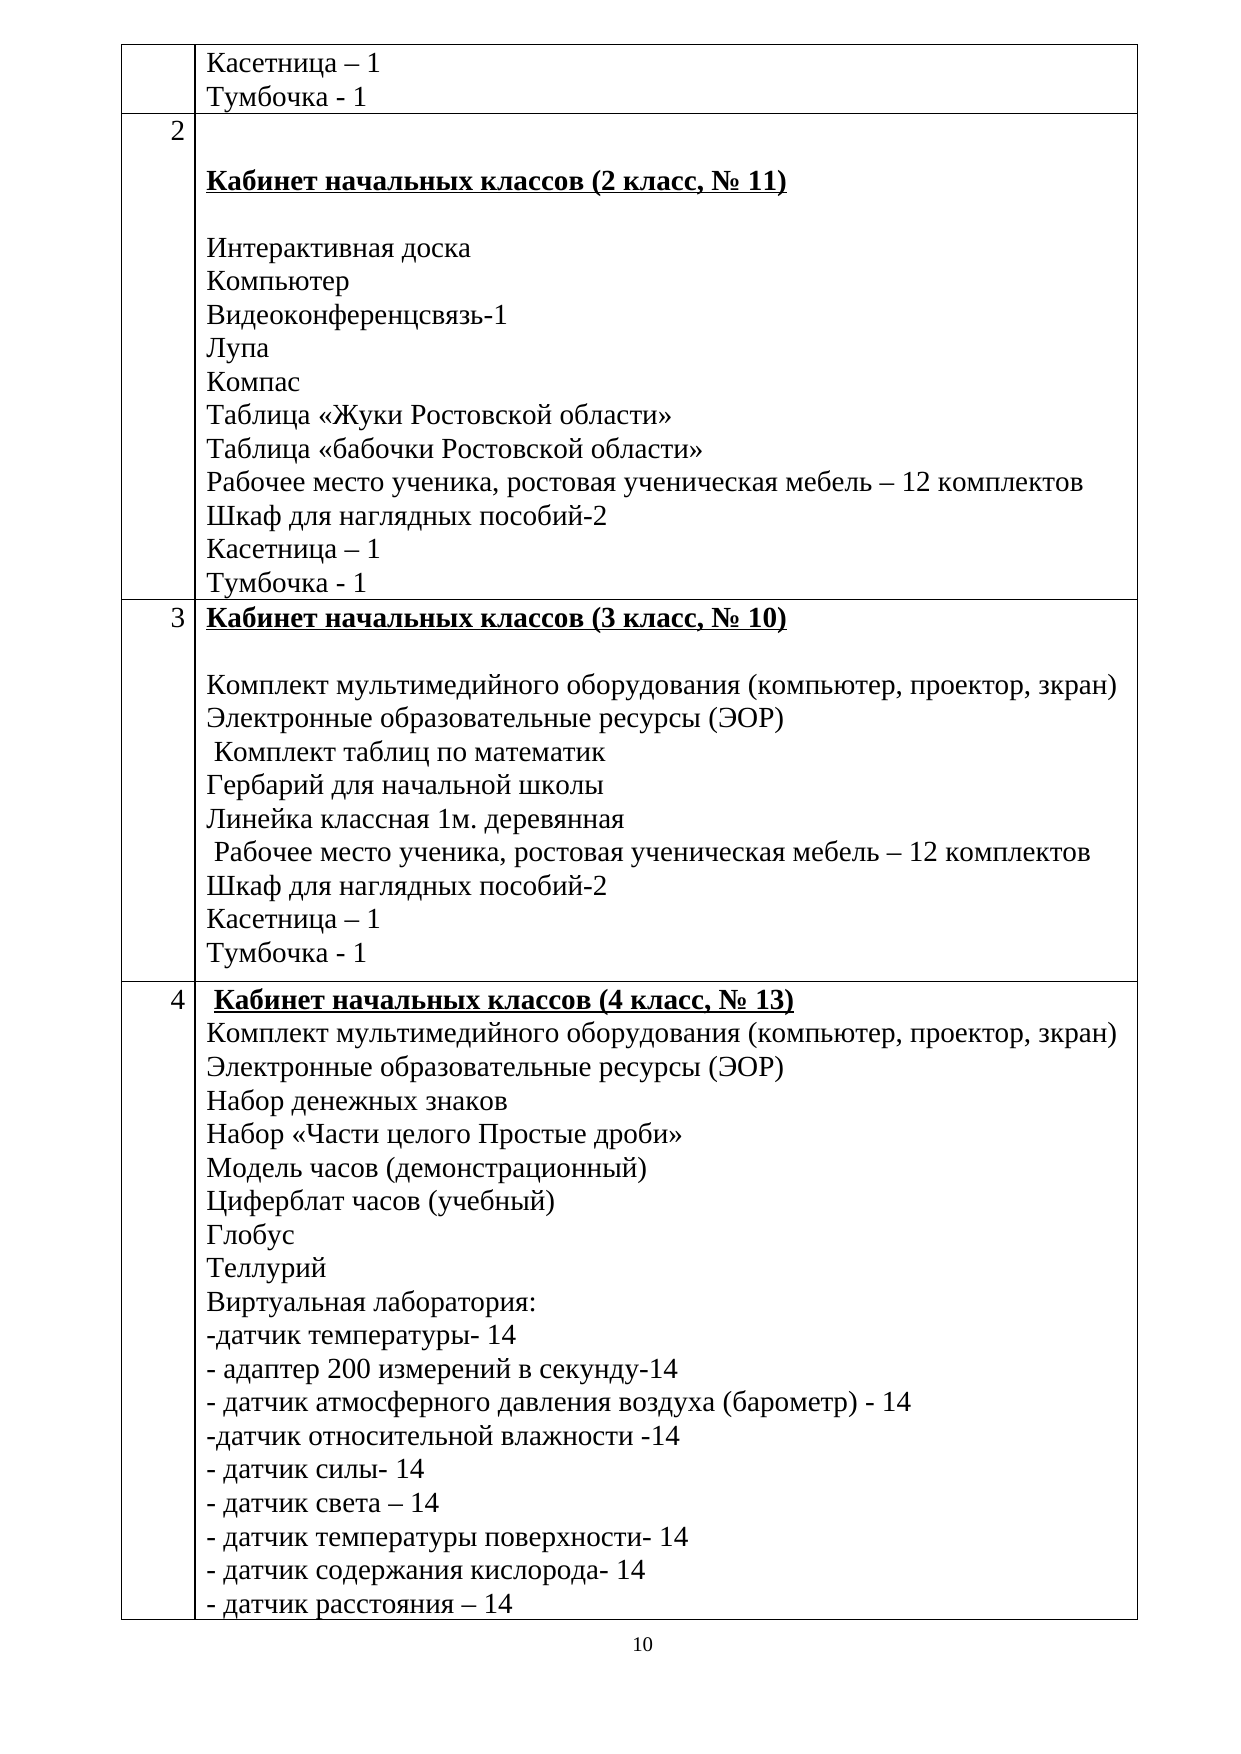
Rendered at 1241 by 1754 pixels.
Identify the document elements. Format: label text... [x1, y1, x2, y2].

table_cell Кабинет начальных классов (2 класс, № 11) Интерактивная доска Компьютер Видеоконференцсвязь-1 Лупа Компас Таблица «Жуки Ростовской области» Таблица «бабочки Ростовской области» Рабочее место ученика, ростовая ученическая мебель – 12 комплектов Шкаф для наглядных пособий-2 Касетница – 1 Тумбочка - 1 [196, 114, 1137, 599]
table_cell 1 [122, 45, 194, 112]
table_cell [196, 45, 1137, 112]
table_cell 2 [122, 114, 194, 599]
table_cell 3 [122, 600, 194, 981]
table_cell 4 [122, 982, 194, 1619]
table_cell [196, 982, 1137, 1619]
table_cell Кабинет начальных классов (3 класс, № 10) Комплект мультимедийного оборудования (компьютер, проектор, зкран) Электронные образовательные ресурсы (ЭОР) Комплект таблиц по математик Гербарий для начальной школы Линейка классная 1м. деревянная Рабочее место ученика, ростовая ученическая мебель – 12 комплектов Шкаф для наглядных пособий-2 Касетница – 1 Тумбочка - 1 [196, 600, 1137, 981]
